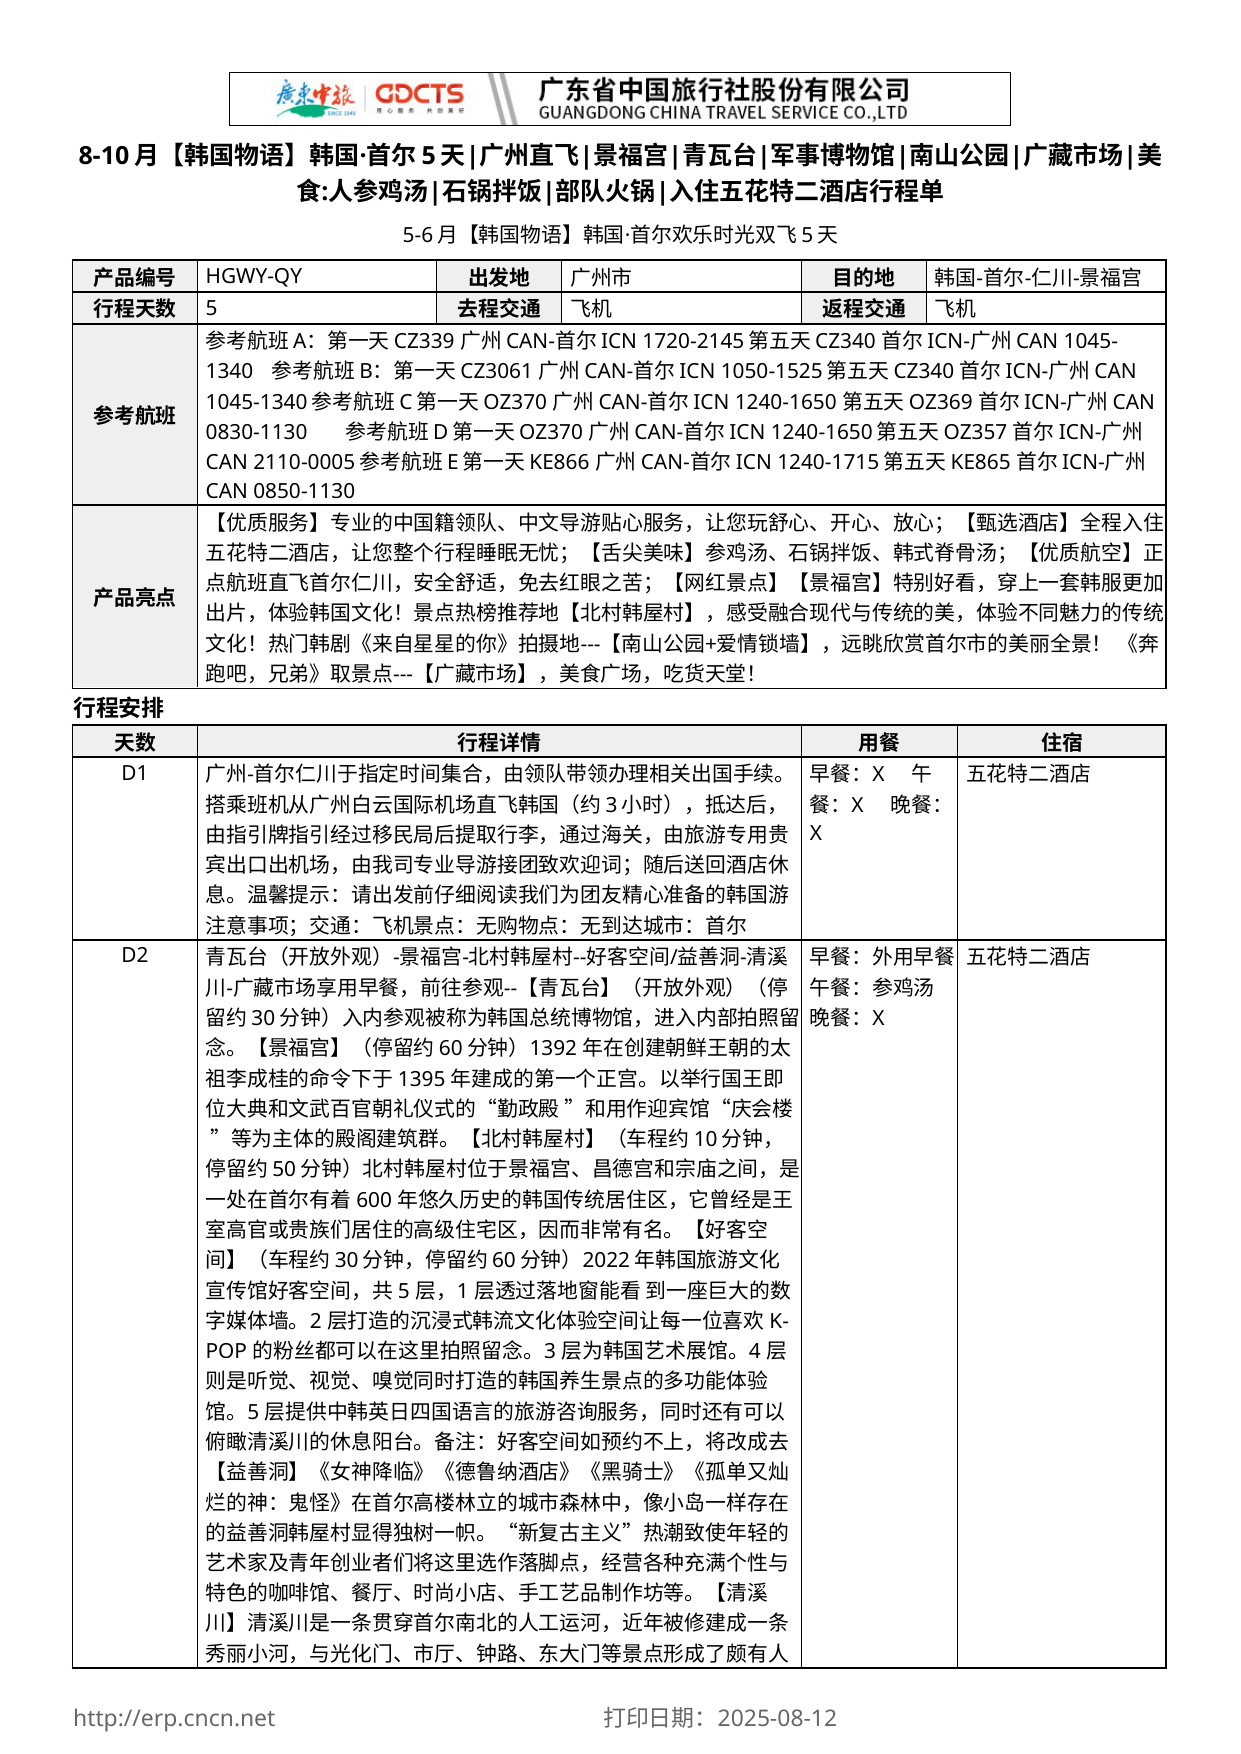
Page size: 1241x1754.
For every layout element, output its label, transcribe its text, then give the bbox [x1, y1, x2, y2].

table_cell 去程交通 [437, 293, 561, 323]
table_header 广州市 [562, 261, 801, 291]
table_cell 五花特二酒店 [958, 758, 1165, 939]
table_cell 参考航班A： [198, 325, 1165, 504]
table_cell 五花特二酒店 [958, 941, 1165, 1667]
table_cell D1 [73, 758, 197, 939]
table_header 出发地 [437, 261, 561, 291]
table_cell 广州-首尔仁川 [198, 758, 801, 939]
table_cell 5 [198, 293, 436, 323]
table_header 产品编号 [73, 261, 197, 291]
table_header 用餐 [802, 726, 957, 756]
table_cell 参考航班 [73, 325, 197, 504]
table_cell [198, 941, 801, 1667]
table_header 韩国-首尔-仁川-景福宫 [927, 261, 1165, 291]
table_cell 产品亮点 [73, 506, 197, 687]
table_header 目的地 [802, 261, 926, 291]
table_cell D2 [73, 941, 197, 1667]
table_header 行程详情 [198, 726, 801, 756]
table_cell 返程交通 [802, 293, 926, 323]
table_cell 飞机 [927, 293, 1165, 323]
picture [230, 73, 1010, 125]
table_header 天数 [73, 726, 197, 756]
table_cell 早餐：X 午餐：X 晚餐：X [802, 758, 957, 939]
table_cell 早餐：外用早餐 午餐：参鸡汤 晚餐：X [802, 941, 957, 1667]
text 8-10月【韩国物语】韩国·首尔5天|广州直飞|景福宫|青瓦台|军事博物馆|南山公园|广藏市场|美食:人参鸡汤|石锅拌饭|部队火锅|入住五花特二酒店行程单 [73, 136, 1167, 208]
table_cell 【优质服务】专业的中国籍领队、中文导游贴心服务，让您玩舒心、开心、放心； [198, 506, 1165, 687]
text 行程安排 [73, 690, 1167, 723]
table_header 住宿 [958, 726, 1165, 756]
table_cell 行程天数 [73, 293, 197, 323]
table_header HGWY-QY [198, 261, 436, 291]
table_cell 飞机 [562, 293, 801, 323]
text 5-6月【韩国物语】韩国·首尔欢乐时光双飞5天 [73, 218, 1167, 249]
